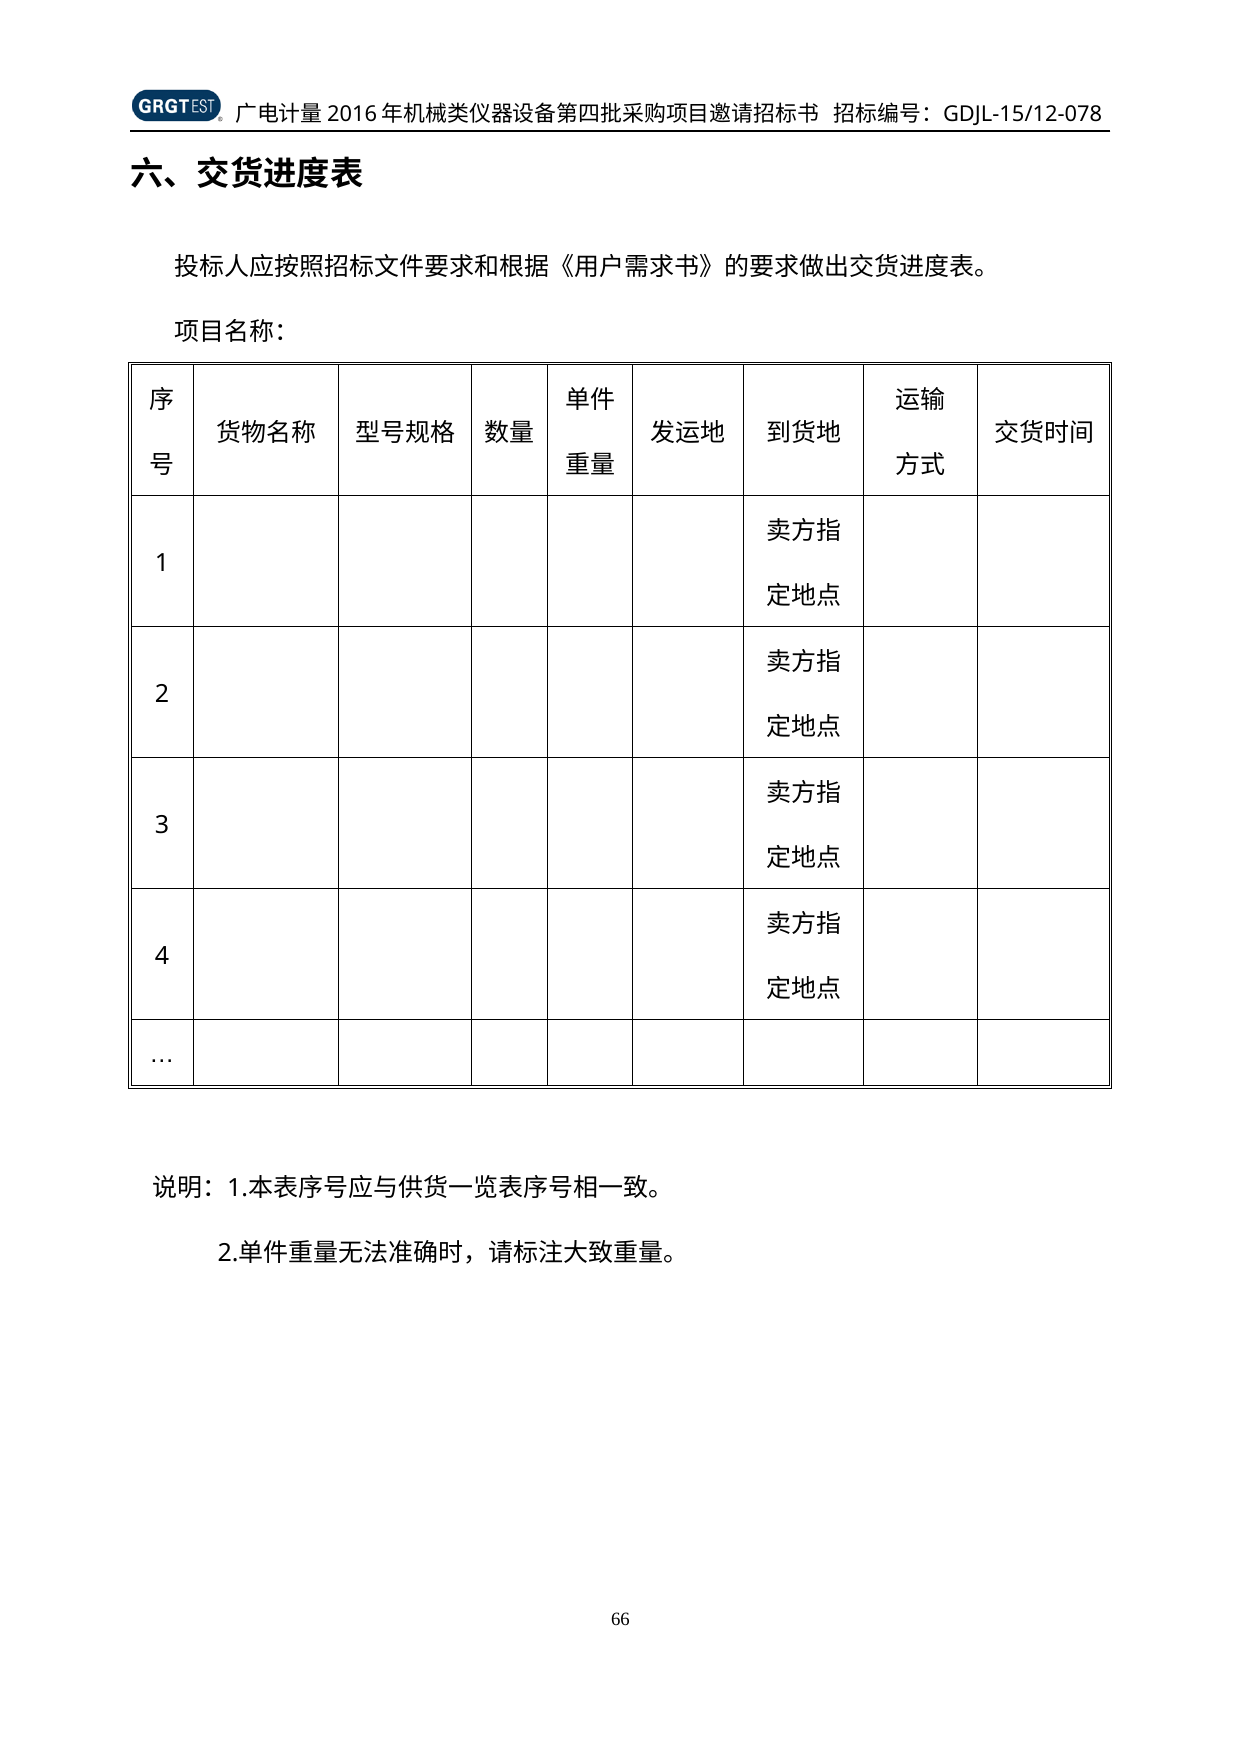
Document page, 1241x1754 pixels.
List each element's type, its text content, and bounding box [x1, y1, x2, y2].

table_cell [339, 889, 471, 1019]
table_cell [472, 496, 547, 626]
table_cell [339, 496, 471, 626]
table_cell [472, 1020, 547, 1085]
table_cell [978, 496, 1109, 626]
text 投标人应按照招标文件要求和根据《用户需求书》的要求做出交货进度表。 [130, 232, 1110, 297]
table_cell 卖方指定地点 [744, 889, 863, 1019]
table_cell [472, 758, 547, 888]
table_header 交货时间 [978, 365, 1109, 495]
table_cell [633, 496, 743, 626]
table_cell [548, 496, 632, 626]
text 项目名称： [130, 297, 1110, 362]
table_cell 4 [132, 889, 193, 1019]
table_header 型号规格 [339, 365, 471, 495]
table_cell [548, 1020, 632, 1085]
table_cell 卖方指定地点 [744, 496, 863, 626]
table_cell [978, 1020, 1109, 1085]
table_cell [194, 1020, 338, 1085]
table_cell [194, 758, 338, 888]
table_cell [194, 627, 338, 757]
table_cell [978, 758, 1109, 888]
table_cell [978, 627, 1109, 757]
table_cell [339, 758, 471, 888]
text 说明：1.本表序号应与供货一览表序号相一致。 [152, 1153, 1110, 1218]
table_cell [339, 627, 471, 757]
table_cell [864, 758, 977, 888]
table_cell [472, 889, 547, 1019]
table_header 货物名称 [194, 365, 338, 495]
table_cell [472, 627, 547, 757]
table_cell [633, 627, 743, 757]
table_cell [194, 496, 338, 626]
table_cell [978, 889, 1109, 1019]
table_cell [744, 1020, 863, 1085]
picture [129, 88, 224, 122]
table_header 单件重量 [548, 365, 632, 495]
table_cell 卖方指定地点 [744, 627, 863, 757]
table_header 到货地 [744, 365, 863, 495]
table_cell [633, 758, 743, 888]
table_header 序号 [132, 365, 193, 495]
table_cell [864, 627, 977, 757]
table_cell 卖方指定地点 [744, 758, 863, 888]
table_header 发运地 [633, 365, 743, 495]
subtitle 六、交货进度表 [130, 138, 1110, 203]
table_cell … [132, 1020, 193, 1085]
table_cell 1 [132, 496, 193, 626]
table_header 运输 方式 [864, 365, 977, 495]
table_cell [864, 889, 977, 1019]
table_cell [548, 627, 632, 757]
text 2.单件重量无法准确时，请标注大致重量。 [217, 1218, 1110, 1283]
table_cell [339, 1020, 471, 1085]
table_cell [548, 758, 632, 888]
table_header 数量 [472, 365, 547, 495]
table_cell [864, 1020, 977, 1085]
table_cell [633, 889, 743, 1019]
table_cell [194, 889, 338, 1019]
table_cell 3 [132, 758, 193, 888]
table_cell [548, 889, 632, 1019]
table_cell [864, 496, 977, 626]
table_cell [633, 1020, 743, 1085]
table_cell 2 [132, 627, 193, 757]
